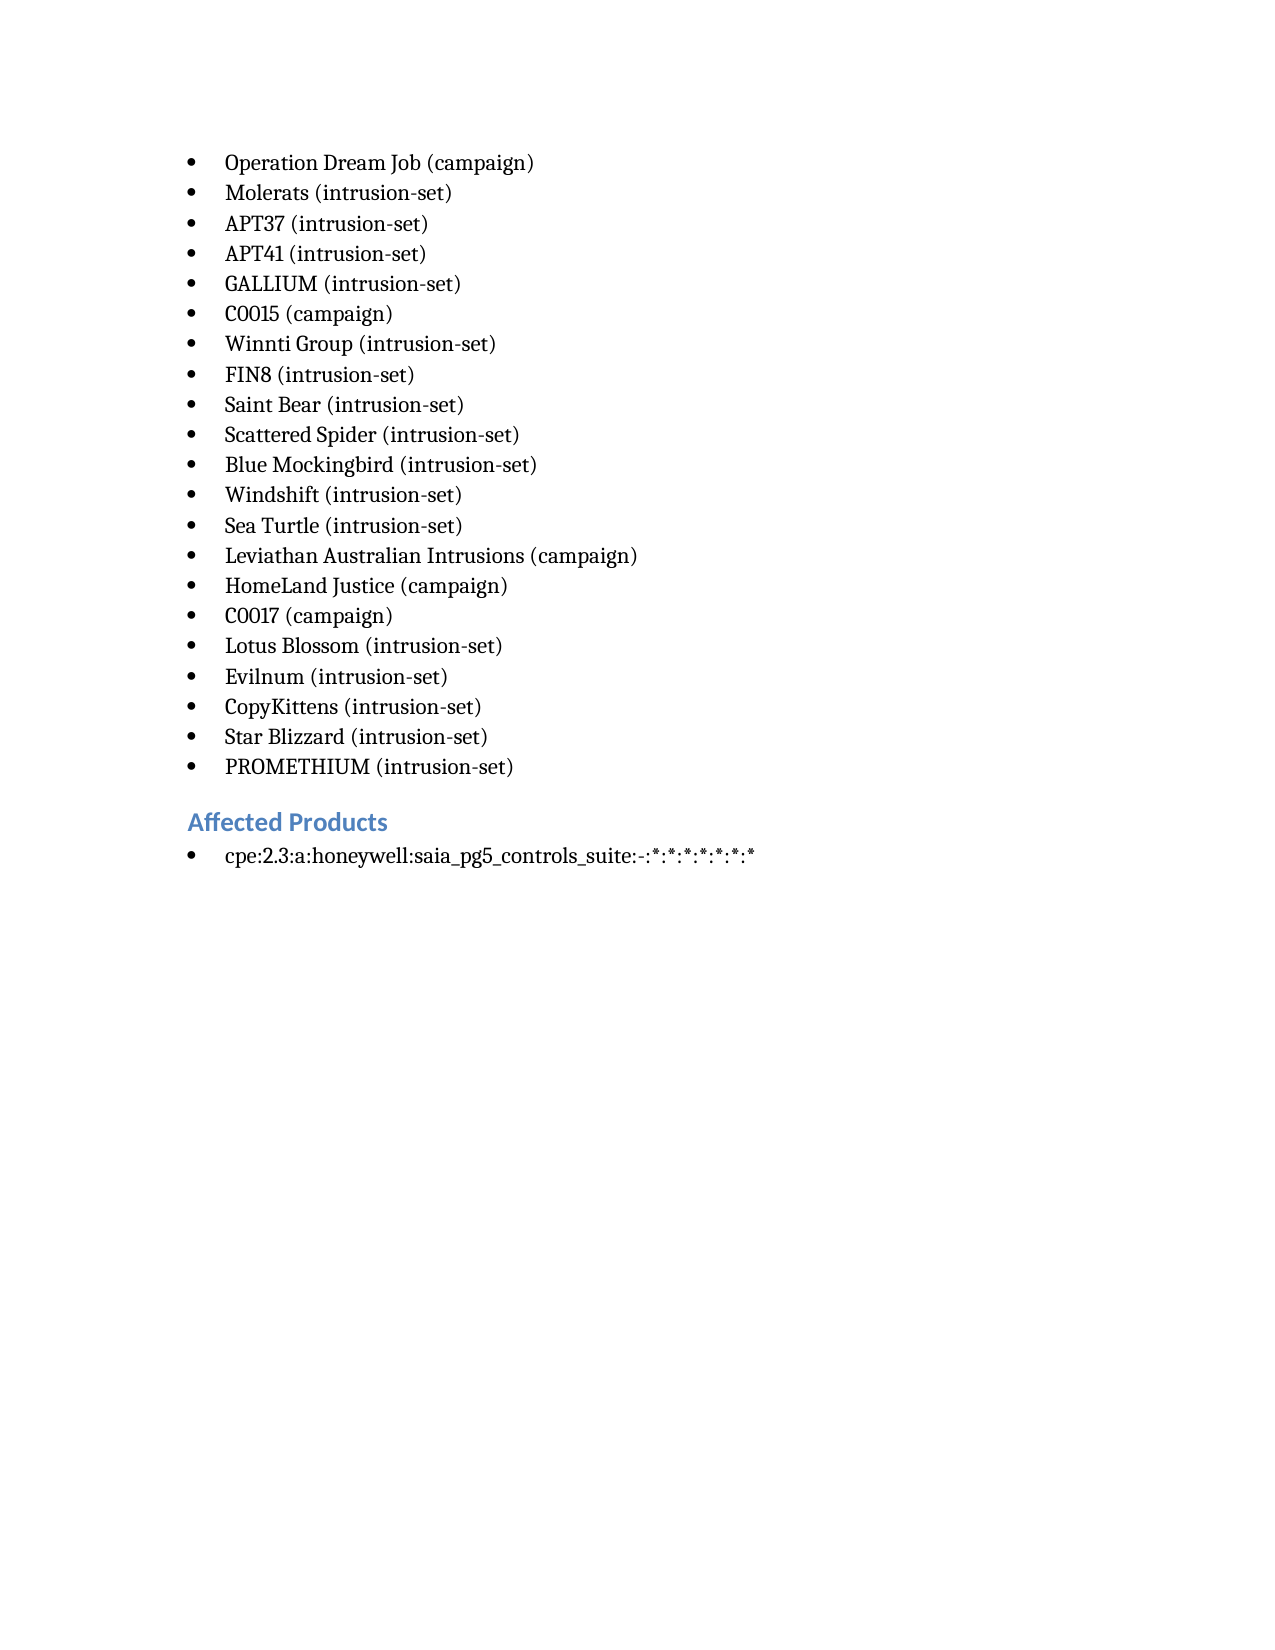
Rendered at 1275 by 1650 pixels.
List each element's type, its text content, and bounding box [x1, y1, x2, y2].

list Blue Mockingbird (intrusion-set) [187, 452, 1087, 478]
list CopyKittens (intrusion-set) [187, 694, 1087, 720]
list cpe:2.3:a:honeywell:saia_pg5_controls_suite:-:*:*:*:*:*:*:* [187, 843, 1087, 869]
subtitle Affected Products [187, 805, 1087, 838]
list FIN8 (intrusion-set) [187, 361, 1087, 388]
list C0017 (campaign) [187, 603, 1087, 629]
list GALLIUM (intrusion-set) [187, 271, 1087, 297]
list Operation Dream Job (campaign) [187, 150, 1087, 176]
list Scattered Spider (intrusion-set) [187, 422, 1087, 448]
list Molerats (intrusion-set) [187, 180, 1087, 207]
list Star Blizzard (intrusion-set) [187, 724, 1087, 750]
list Leviathan Australian Intrusions (campaign) [187, 543, 1087, 569]
list Windshift (intrusion-set) [187, 482, 1087, 509]
list APT37 (intrusion-set) [187, 210, 1087, 237]
list Saint Bear (intrusion-set) [187, 392, 1087, 418]
list APT41 (intrusion-set) [187, 241, 1087, 267]
list HomeLand Justice (campaign) [187, 573, 1087, 599]
list Winnti Group (intrusion-set) [187, 331, 1087, 358]
list PROMETHIUM (intrusion-set) [187, 754, 1087, 781]
list Sea Turtle (intrusion-set) [187, 512, 1087, 539]
list Evilnum (intrusion-set) [187, 663, 1087, 690]
list C0015 (campaign) [187, 301, 1087, 327]
list Lotus Blossom (intrusion-set) [187, 633, 1087, 660]
